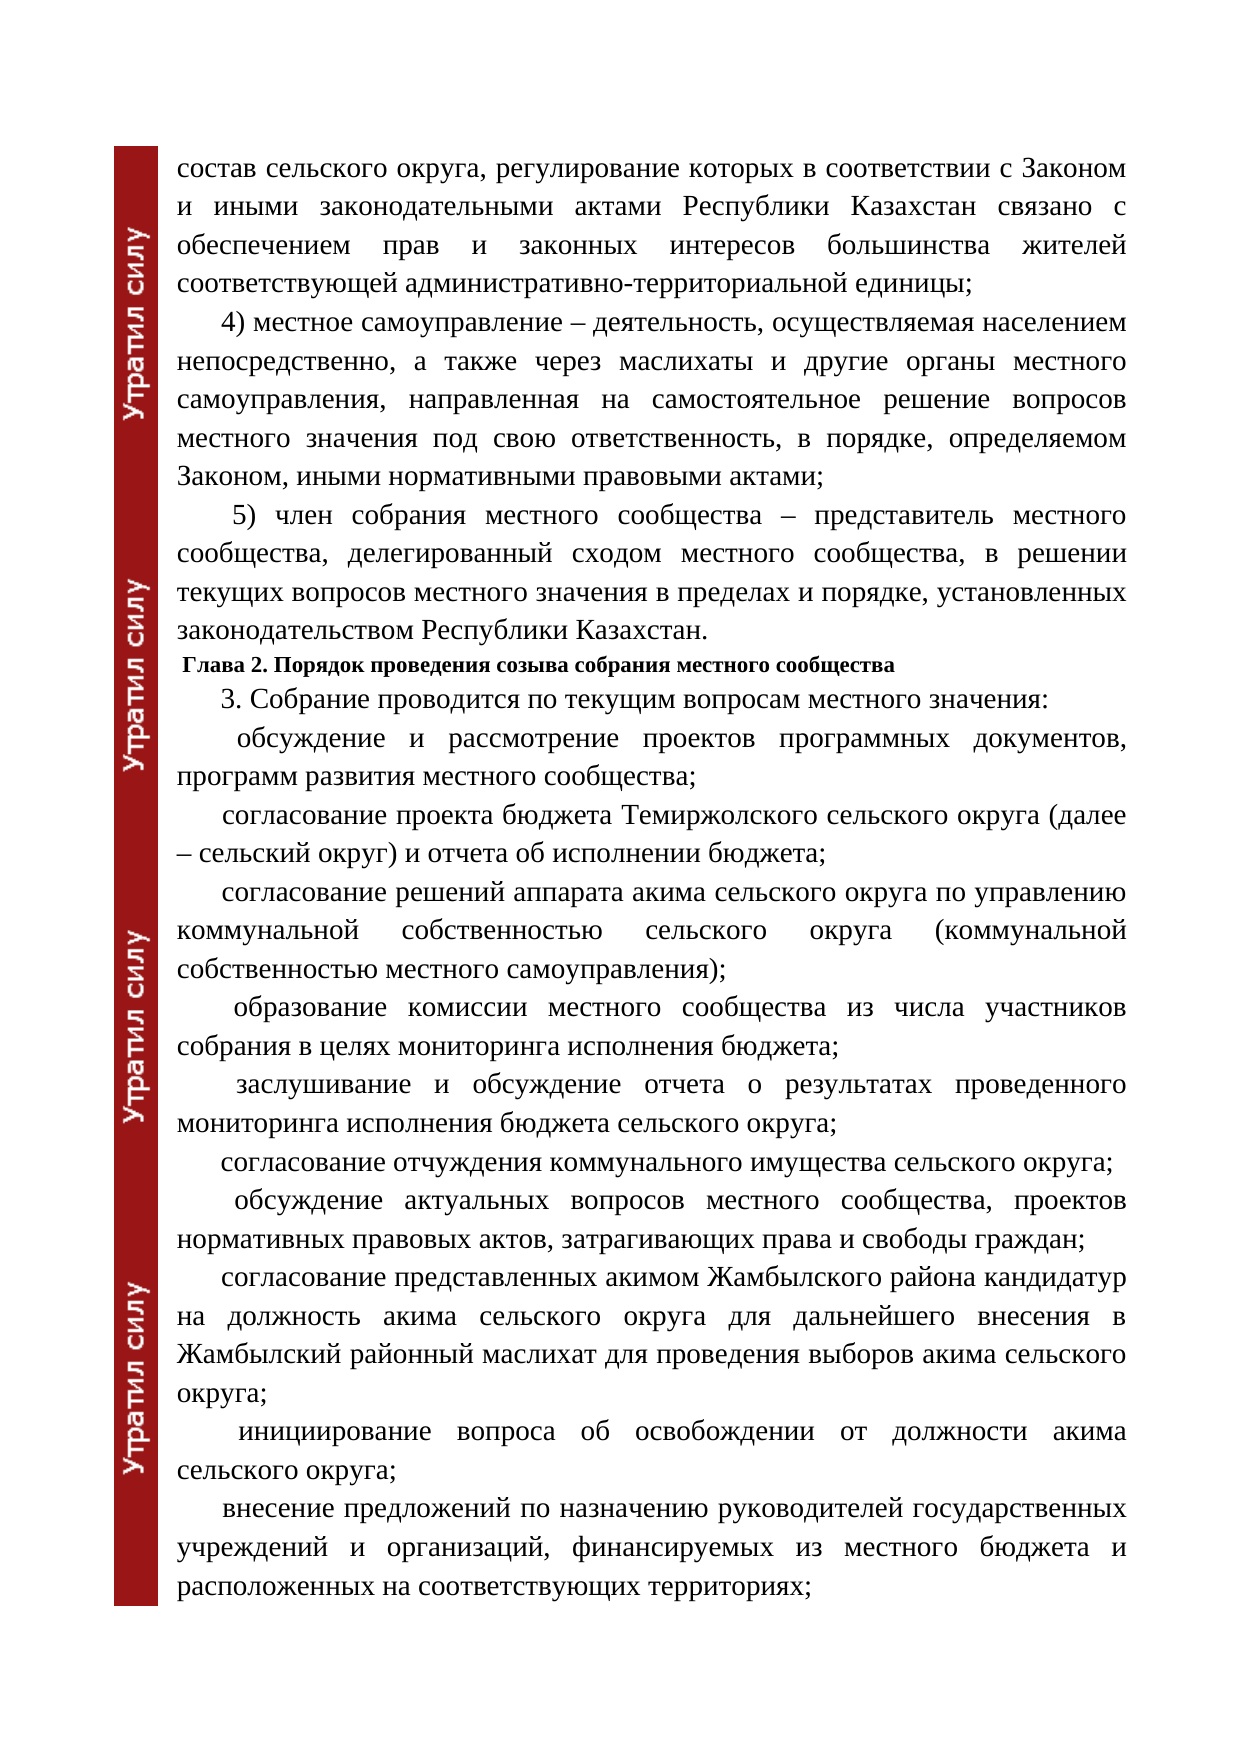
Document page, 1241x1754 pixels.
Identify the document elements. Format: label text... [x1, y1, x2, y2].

text обсуждение актуальных вопросов местного сообщества, проектов нормативных правовых актов, затрагивающих права и свободы граждан; [112, 1182, 1128, 1254]
picture [114, 715, 158, 720]
picture [114, 792, 158, 797]
text инициирование вопроса об освобождении от должности акима сельского округа; [112, 1413, 1128, 1486]
picture [114, 1139, 158, 1144]
picture [114, 677, 158, 681]
text согласование отчуждения коммунального имущества сельского округа; [112, 1144, 1128, 1177]
picture [114, 1062, 158, 1067]
picture [114, 869, 158, 874]
picture [114, 1177, 158, 1182]
text согласование проекта бюджета Темиржолского сельского округа (далее – сельский округ) и отчета об исполнении бюджета; [112, 797, 1128, 869]
picture [114, 1254, 158, 1259]
picture [114, 646, 158, 651]
text заслушивание и обсуждение отчета о результатах проведенного мониторинга исполнения бюджета сельского округа; [112, 1067, 1128, 1139]
picture [114, 1486, 158, 1491]
picture [114, 492, 158, 497]
picture [114, 1408, 158, 1413]
text внесение предложений по назначению руководителей государственных учреждений и организаций, финансируемых из местного бюджета и расположенных на соответствующих территориях; [112, 1491, 1128, 1601]
picture [114, 1601, 158, 1606]
text 5) член собрания местного сообщества – представитель местного сообщества, делегированный сходом местного сообщества, в решении текущих вопросов местного значения в пределах и порядке, установленных законодательством Республики Казахстан. [112, 497, 1128, 646]
picture [114, 299, 158, 304]
text образование комиссии местного сообщества из числа участников собрания в целях мониторинга исполнения бюджета; [112, 989, 1128, 1062]
text 3. Собрание проводится по текущим вопросам местного значения: [112, 681, 1128, 715]
picture [114, 984, 158, 989]
text согласование решений аппарата акима сельского округа по управлению коммунальной собственностью сельского округа (коммунальной собственностью местного самоуправления); [112, 874, 1128, 984]
text 4) местное самоуправление – деятельность, осуществляемая населением непосредственно, а также через маслихаты и другие органы местного самоуправления, направленная на самостоятельное решение вопросов местного значения под свою ответственность, в порядке, определяемом Законом, иными нормативными правовыми актами; [112, 304, 1128, 492]
picture [114, 146, 158, 150]
text обсуждение и рассмотрение проектов программных документов, программ развития местного сообщества; [112, 720, 1128, 792]
text согласование представленных акимом Жамбылского района кандидатур на должность акима сельского округа для дальнейшего внесения в Жамбылский районный маслихат для проведения выборов акима сельского округа; [112, 1259, 1128, 1408]
text Глава 2. Порядок проведения созыва собрания местного сообщества [112, 651, 1128, 677]
